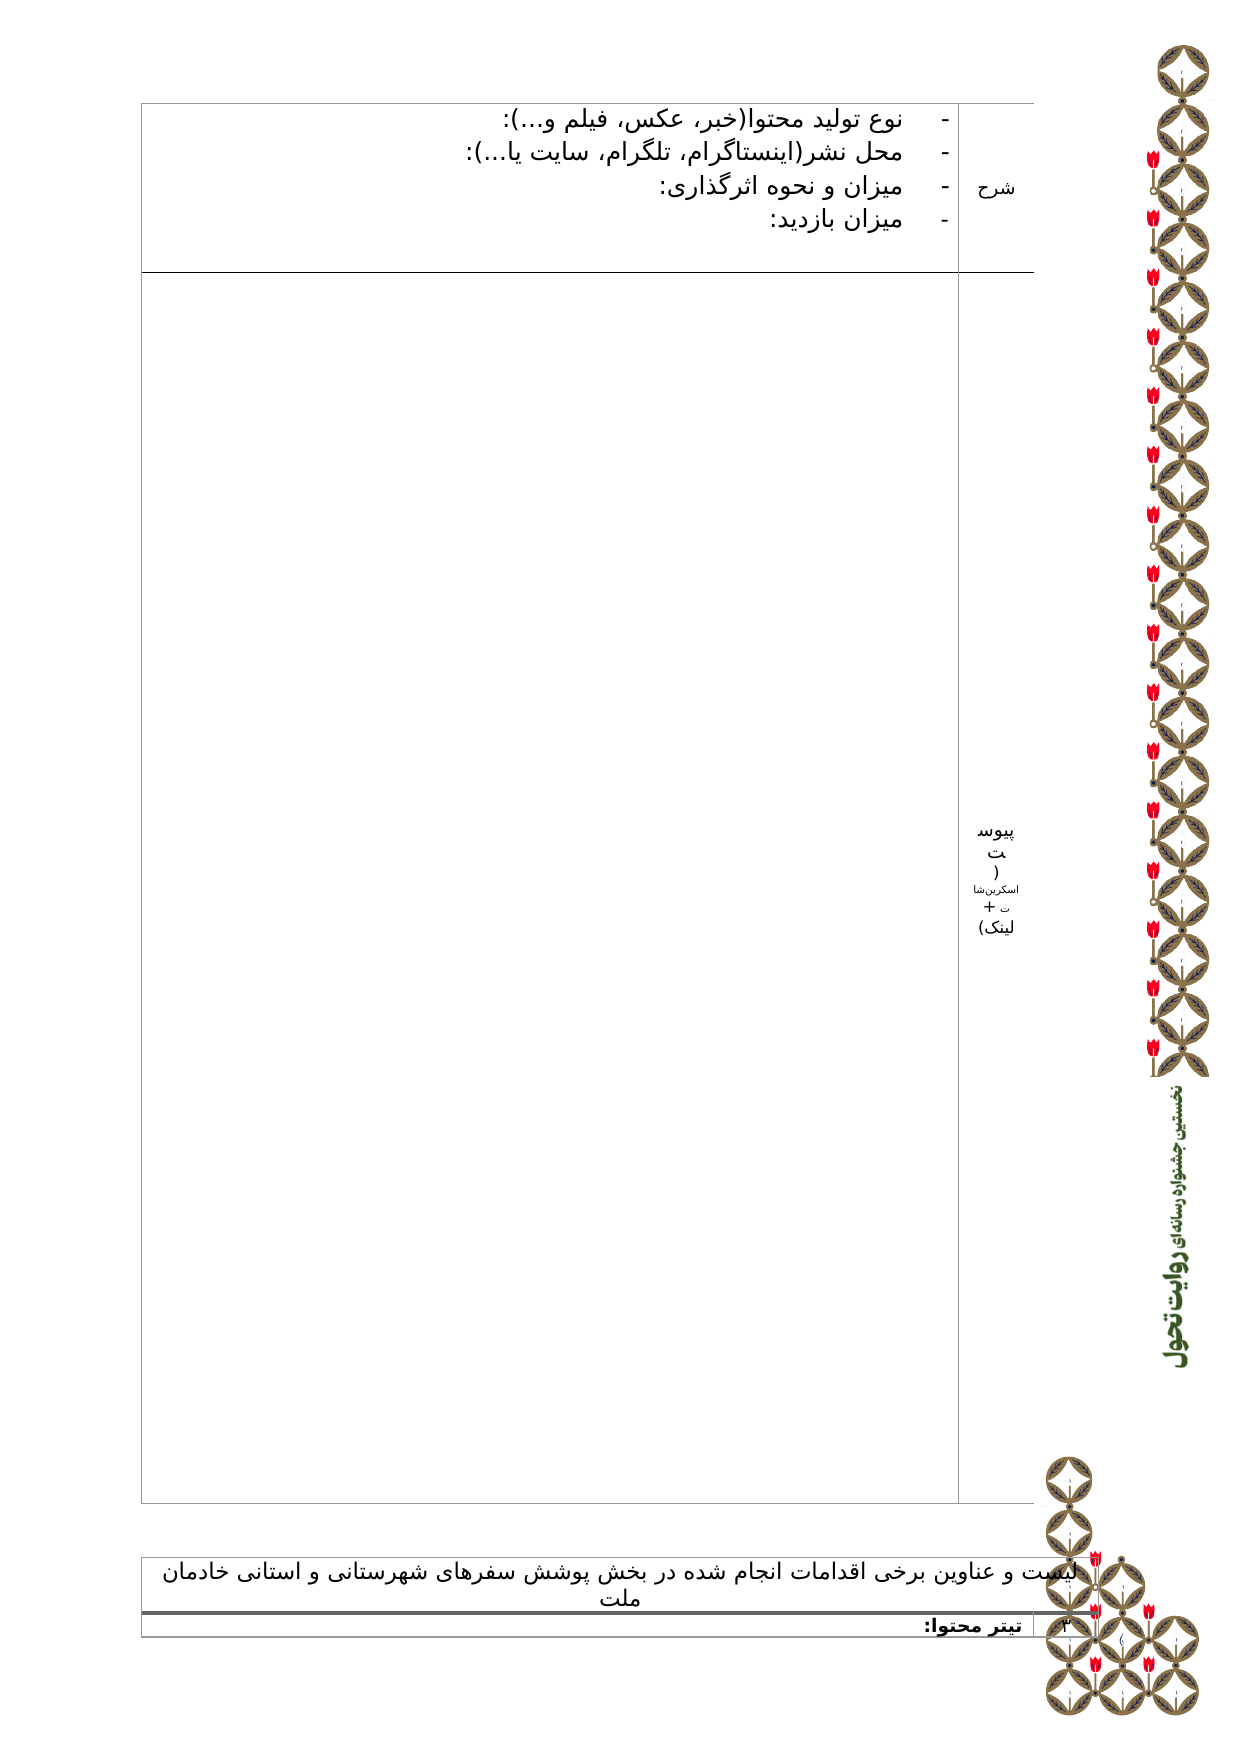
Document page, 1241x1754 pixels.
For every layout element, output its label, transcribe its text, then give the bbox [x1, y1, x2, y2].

table_header لیست و عناوین برخی اقدامات انجام شده در بخش پوشش سفرهای شهرستانی و استانی خادمان ملت [142, 1558, 1098, 1611]
picture [1124, 0, 1239, 1375]
table_cell پیوست (اسکرین‌شات + لینک) [959, 273, 1034, 1503]
table_cell [142, 273, 958, 1503]
table_cell تیتر محتوا: [142, 1615, 1033, 1636]
table_cell ۳ [1034, 1615, 1098, 1636]
picture [1020, 1434, 1222, 1738]
table_cell نوع تولید محتوا(خبر، عکس، فیلم و...): محل نشر(اینستاگرام، تلگرام، سایت یا...): میزان و نحوه اثرگذاری: میزان بازدید: [142, 104, 958, 272]
table_cell شرح [959, 104, 1034, 272]
